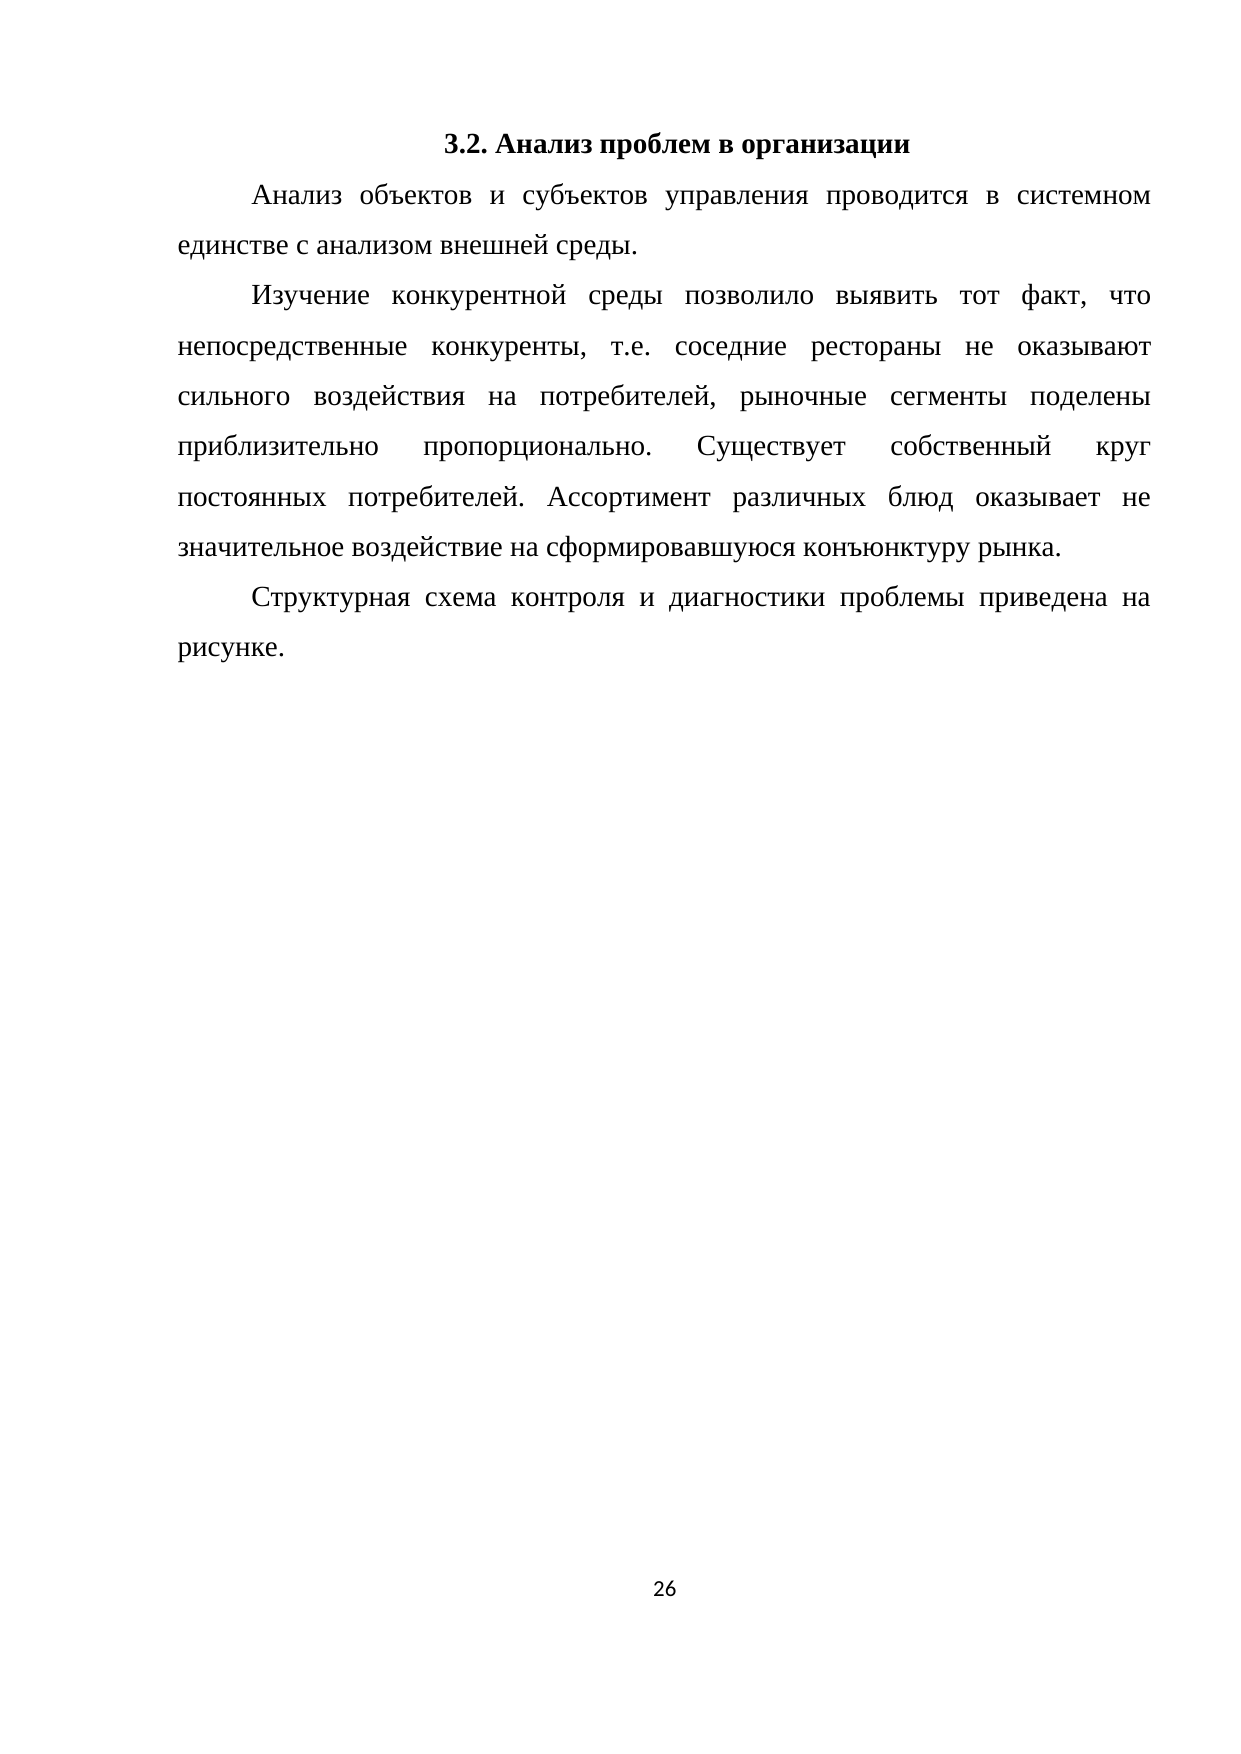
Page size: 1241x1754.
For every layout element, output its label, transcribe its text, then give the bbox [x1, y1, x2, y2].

text Структурная схема контроля и диагностики проблемы приведена на рисунке. [177, 579, 1152, 663]
text Изучение конкурентной среды позволило выявить тот факт, что непосредственные конкуренты, т.е. соседние рестораны не оказывают сильного воздействия на потребителей, рыночные сегменты поделены приблизительно пропорционально. Существует собственный круг постоянных потребителей. Ассортимент различных блюд оказывает не значительное воздействие на сформировавшуюся конъюнктуру рынка. [177, 277, 1152, 562]
text 3.2. Анализ проблем в организации [177, 126, 1177, 160]
text Анализ объектов и субъектов управления проводится в системном единстве с анализом внешней среды. [177, 177, 1152, 261]
